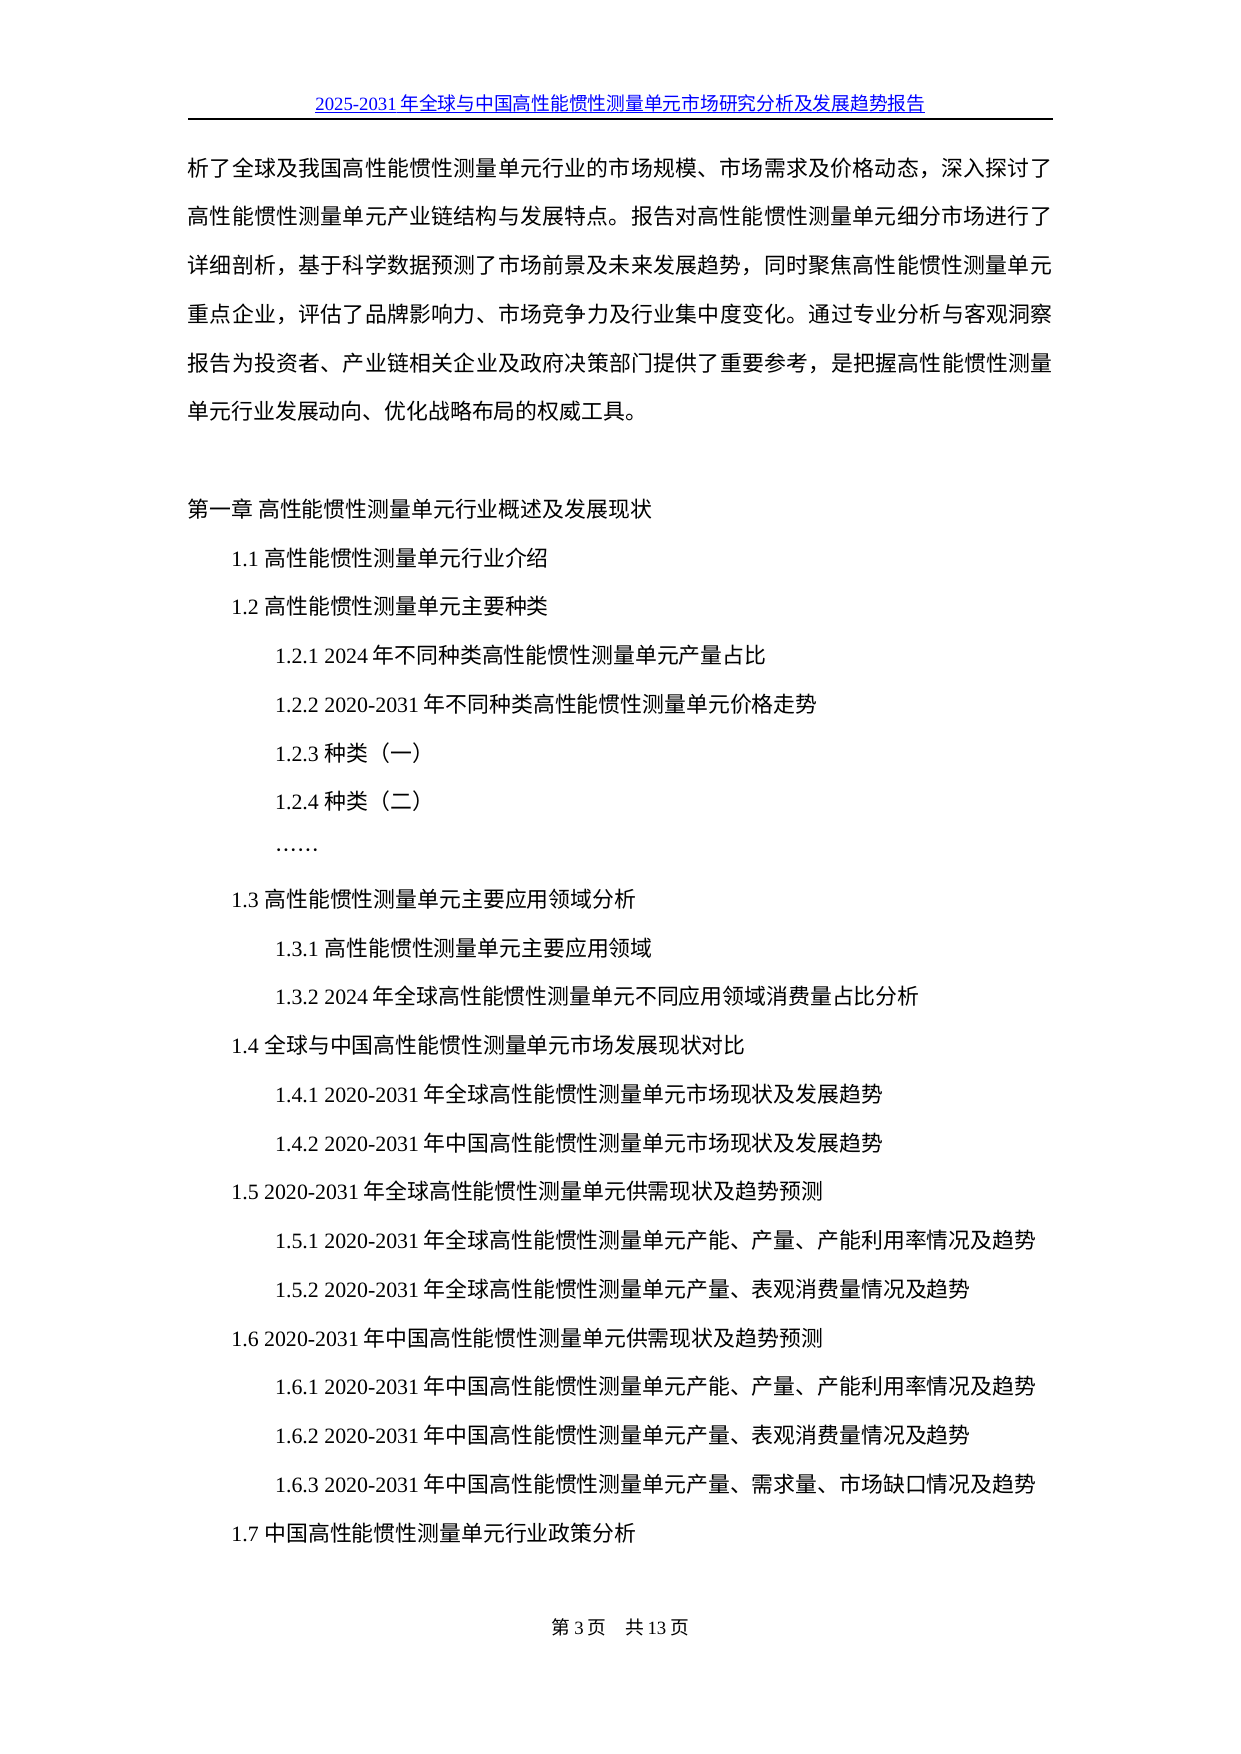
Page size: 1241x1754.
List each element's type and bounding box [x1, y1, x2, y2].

text [187, 150, 1053, 1548]
